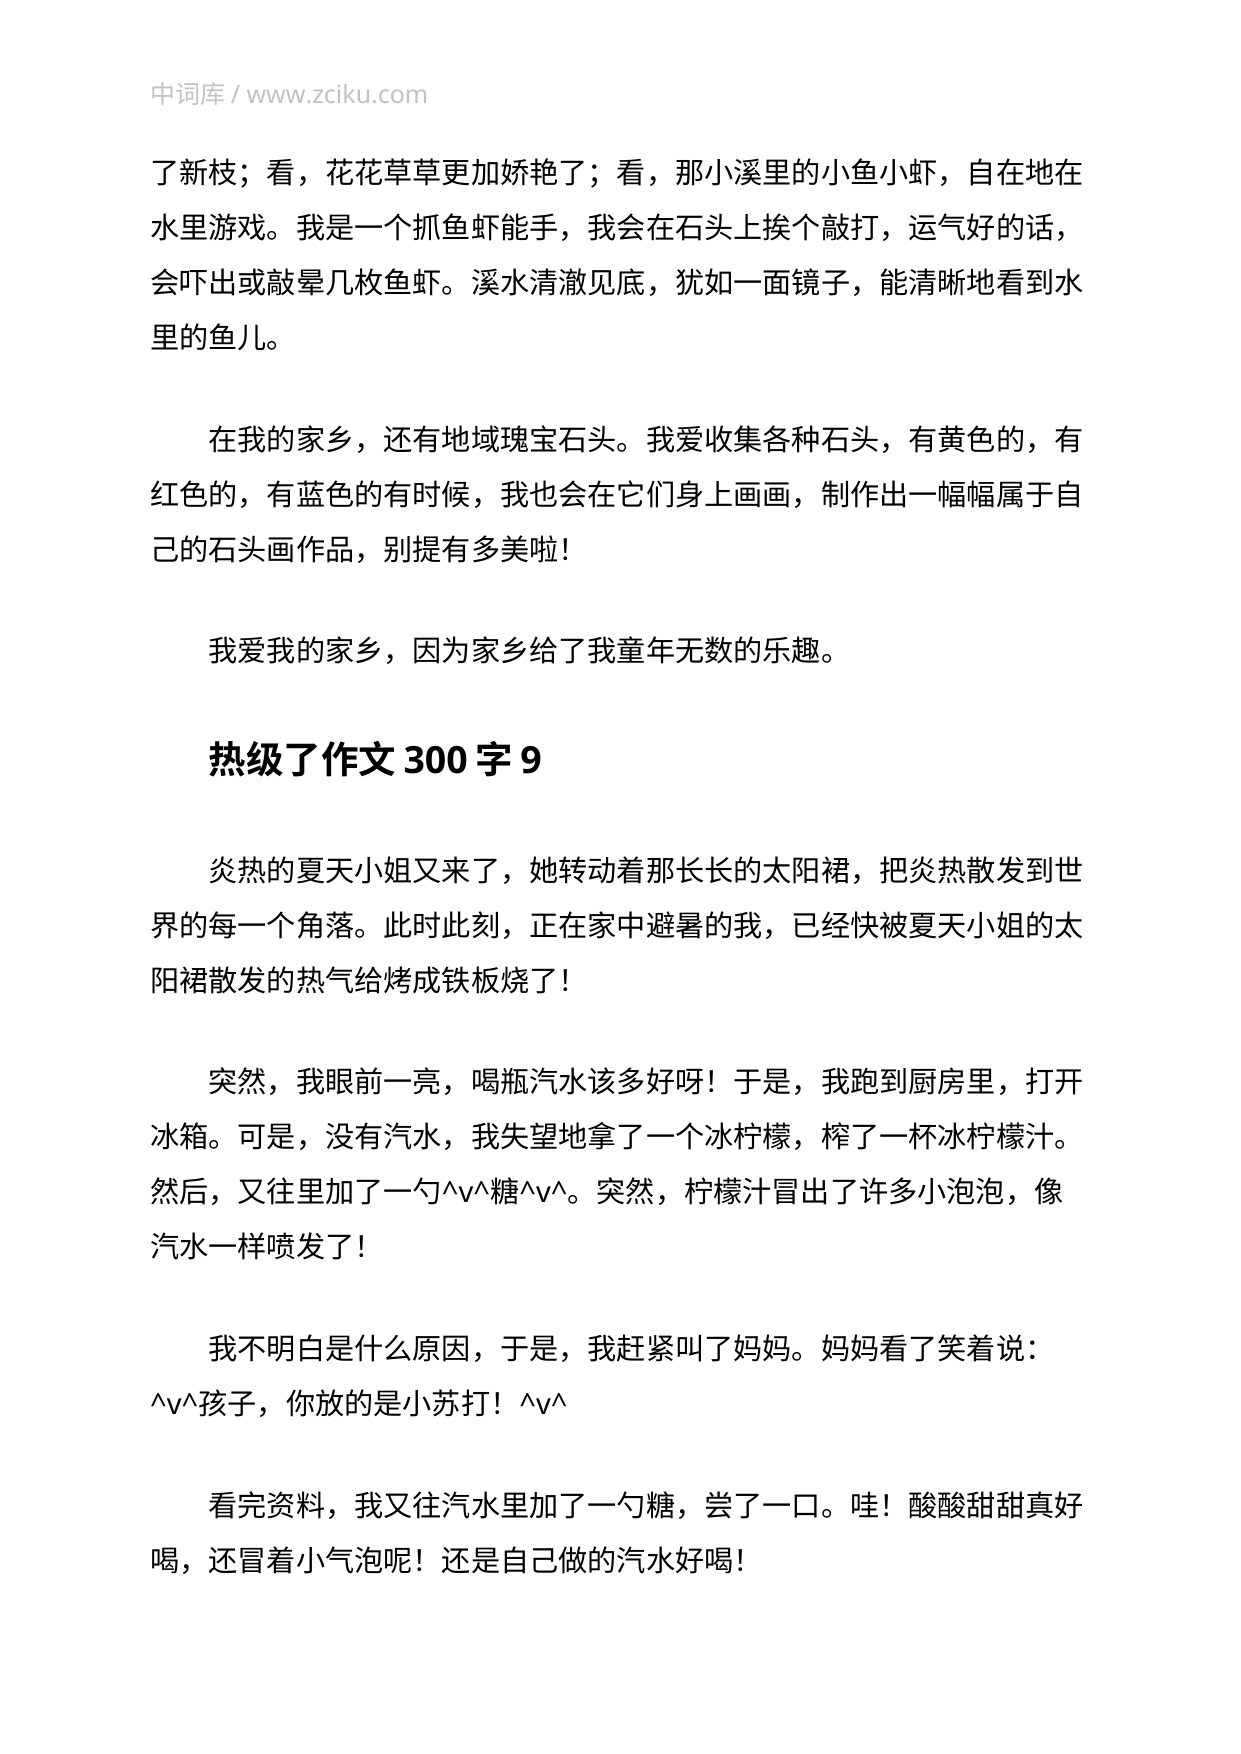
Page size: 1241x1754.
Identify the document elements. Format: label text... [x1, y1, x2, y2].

text 突然，我眼前一亮，喝瓶汽水该多好呀！于是，我跑到厨房里，打开冰箱。可是，没有汽水，我失望地拿了一个冰柠檬，榨了一杯冰柠檬汁。然后，又往里加了一勺^v^糖^v^。突然，柠檬汁冒出了许多小泡泡，像汽水一样喷发了！ [150, 1059, 1090, 1266]
text 看完资料，我又往汽水里加了一勺糖，尝了一口。哇！酸酸甜甜真好喝，还冒着小气泡呢！还是自己做的汽水好喝！ [150, 1482, 1090, 1579]
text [150, 150, 1090, 357]
text 炎热的夏天小姐又来了，她转动着那长长的太阳裙，把炎热散发到世界的每一个角落。此时此刻，正在家中避暑的我，已经快被夏天小姐的太阳裙散发的热气给烤成铁板烧了！ [150, 847, 1090, 999]
text 我爱我的家乡，因为家乡给了我童年无数的乐趣。 [150, 628, 1090, 670]
text 我不明白是什么原因，于是，我赶紧叫了妈妈。妈妈看了笑着说：^v^孩子，你放的是小苏打！^v^ [150, 1326, 1090, 1423]
text 在我的家乡，还有地域瑰宝石头。我爱收集各种石头，有黄色的，有红色的，有蓝色的有时候，我也会在它们身上画画，制作出一幅幅属于自己的石头画作品，别提有多美啦！ [150, 416, 1090, 568]
text 热级了作文300字9 [150, 730, 1090, 784]
